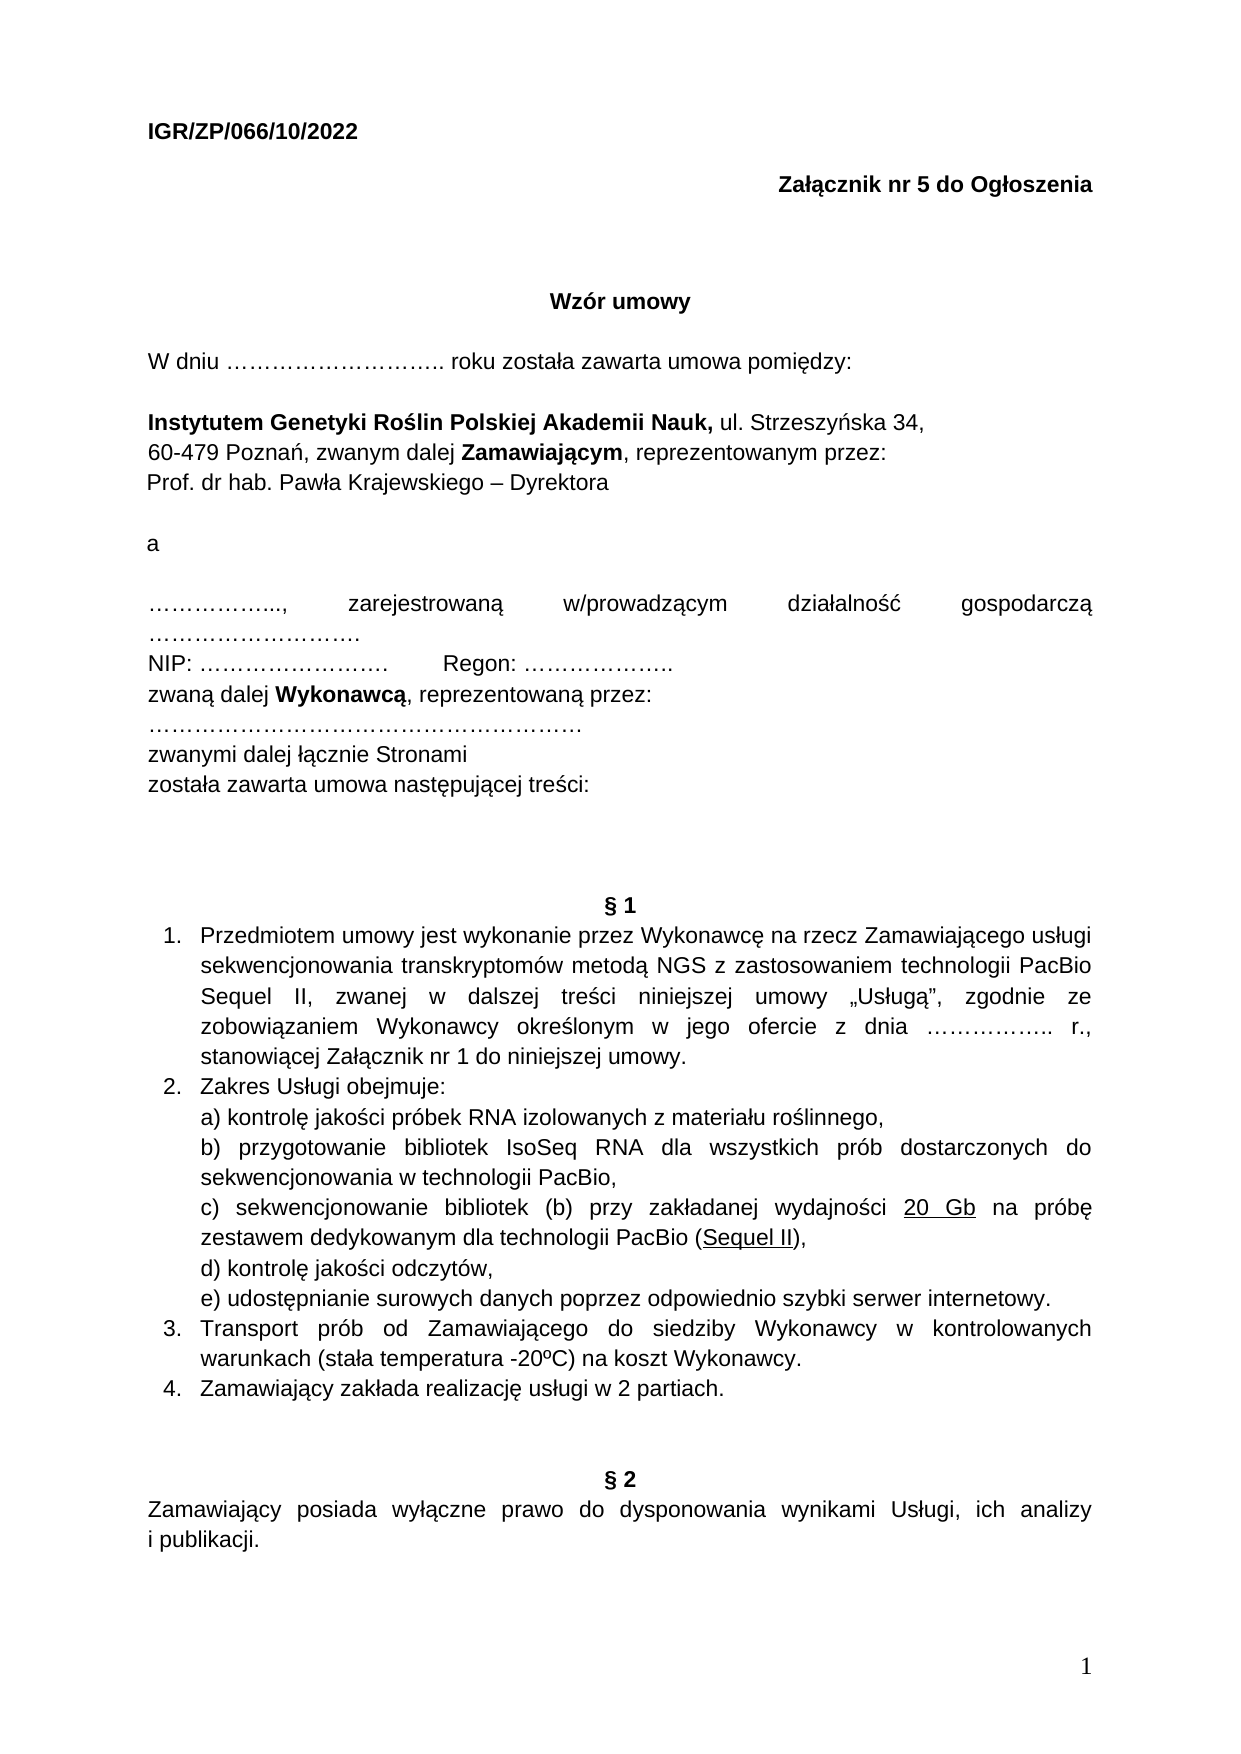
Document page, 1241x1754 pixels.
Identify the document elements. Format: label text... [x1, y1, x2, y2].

list Transport prób od Zamawiającego do siedziby Wykonawcy w kontrolowanych warunkach (stała temperatura -20ºC) na koszt Wykonawcy. [163, 1315, 1092, 1371]
text IGR/ZP/066/10/2022 [148, 118, 1092, 144]
text W dniu ……………………….. roku została zawarta umowa pomiędzy: [148, 348, 1092, 374]
text 60-479 Poznań, zwanym dalej Zamawiającym, reprezentowanym przez: [148, 439, 1092, 465]
list Przedmiotem umowy jest wykonanie przez Wykonawcę na rzecz Zamawiającego usługi sekwencjonowania transkryptomów metodą NGS z zastosowaniem technologii PacBio Sequel II, zwanej w dalszej treści niniejszej umowy „Usługą”, zgodnie ze zobowiązaniem Wykonawcy określonym w jego ofercie z dnia …………….. r., stanowiącej Załącznik nr 1 do niniejszej umowy. [163, 922, 1092, 1069]
list Zamawiający zakłada realizację usługi w 2 partiach. [163, 1375, 1092, 1402]
text § 2 [148, 1466, 1092, 1492]
text zwanymi dalej łącznie Stronami [148, 741, 1092, 767]
text zwaną dalej Wykonawcą, reprezentowaną przez: [148, 681, 1092, 707]
text Instytutem Genetyki Roślin Polskiej Akademii Nauk, ul. Strzeszyńska 34, [148, 409, 1092, 435]
text Prof. dr hab. Pawła Krajewskiego – Dyrektora [146, 469, 1092, 495]
text c) sekwencjonowanie bibliotek (b) przy zakładanej wydajności 20 Gb na próbę zestawem dedykowanym dla technologii PacBio (Sequel II), [200, 1194, 1092, 1251]
text a) kontrolę jakości próbek RNA izolowanych z materiału roślinnego, [200, 1103, 1092, 1130]
text d) kontrolę jakości odczytów, [200, 1254, 1092, 1281]
text Załącznik nr 5 do Ogłoszenia [148, 171, 1092, 197]
subtitle Wzór umowy [148, 288, 1092, 314]
text została zawarta umowa następującej treści: [148, 771, 1092, 797]
text e) udostępnianie surowych danych poprzez odpowiednio szybki serwer internetowy. [200, 1285, 1092, 1311]
text Zamawiający posiada wyłączne prawo do dysponowania wynikami Usługi, ich analizy i publikacji. [148, 1496, 1092, 1553]
text ……………..., zarejestrowaną w/prowadzącym działalność gospodarczą ………………………. [148, 590, 1092, 646]
text § 1 [148, 892, 1092, 918]
text a [146, 529, 1092, 556]
text b) przygotowanie bibliotek IsoSeq RNA dla wszystkich prób dostarczonych do sekwencjonowania w technologii PacBio, [200, 1134, 1092, 1190]
text ………………………………………………… [148, 711, 1092, 737]
list Zakres Usługi obejmuje: [163, 1073, 1092, 1099]
text NIP: ……………………. Regon: ……………….. [148, 650, 1092, 677]
